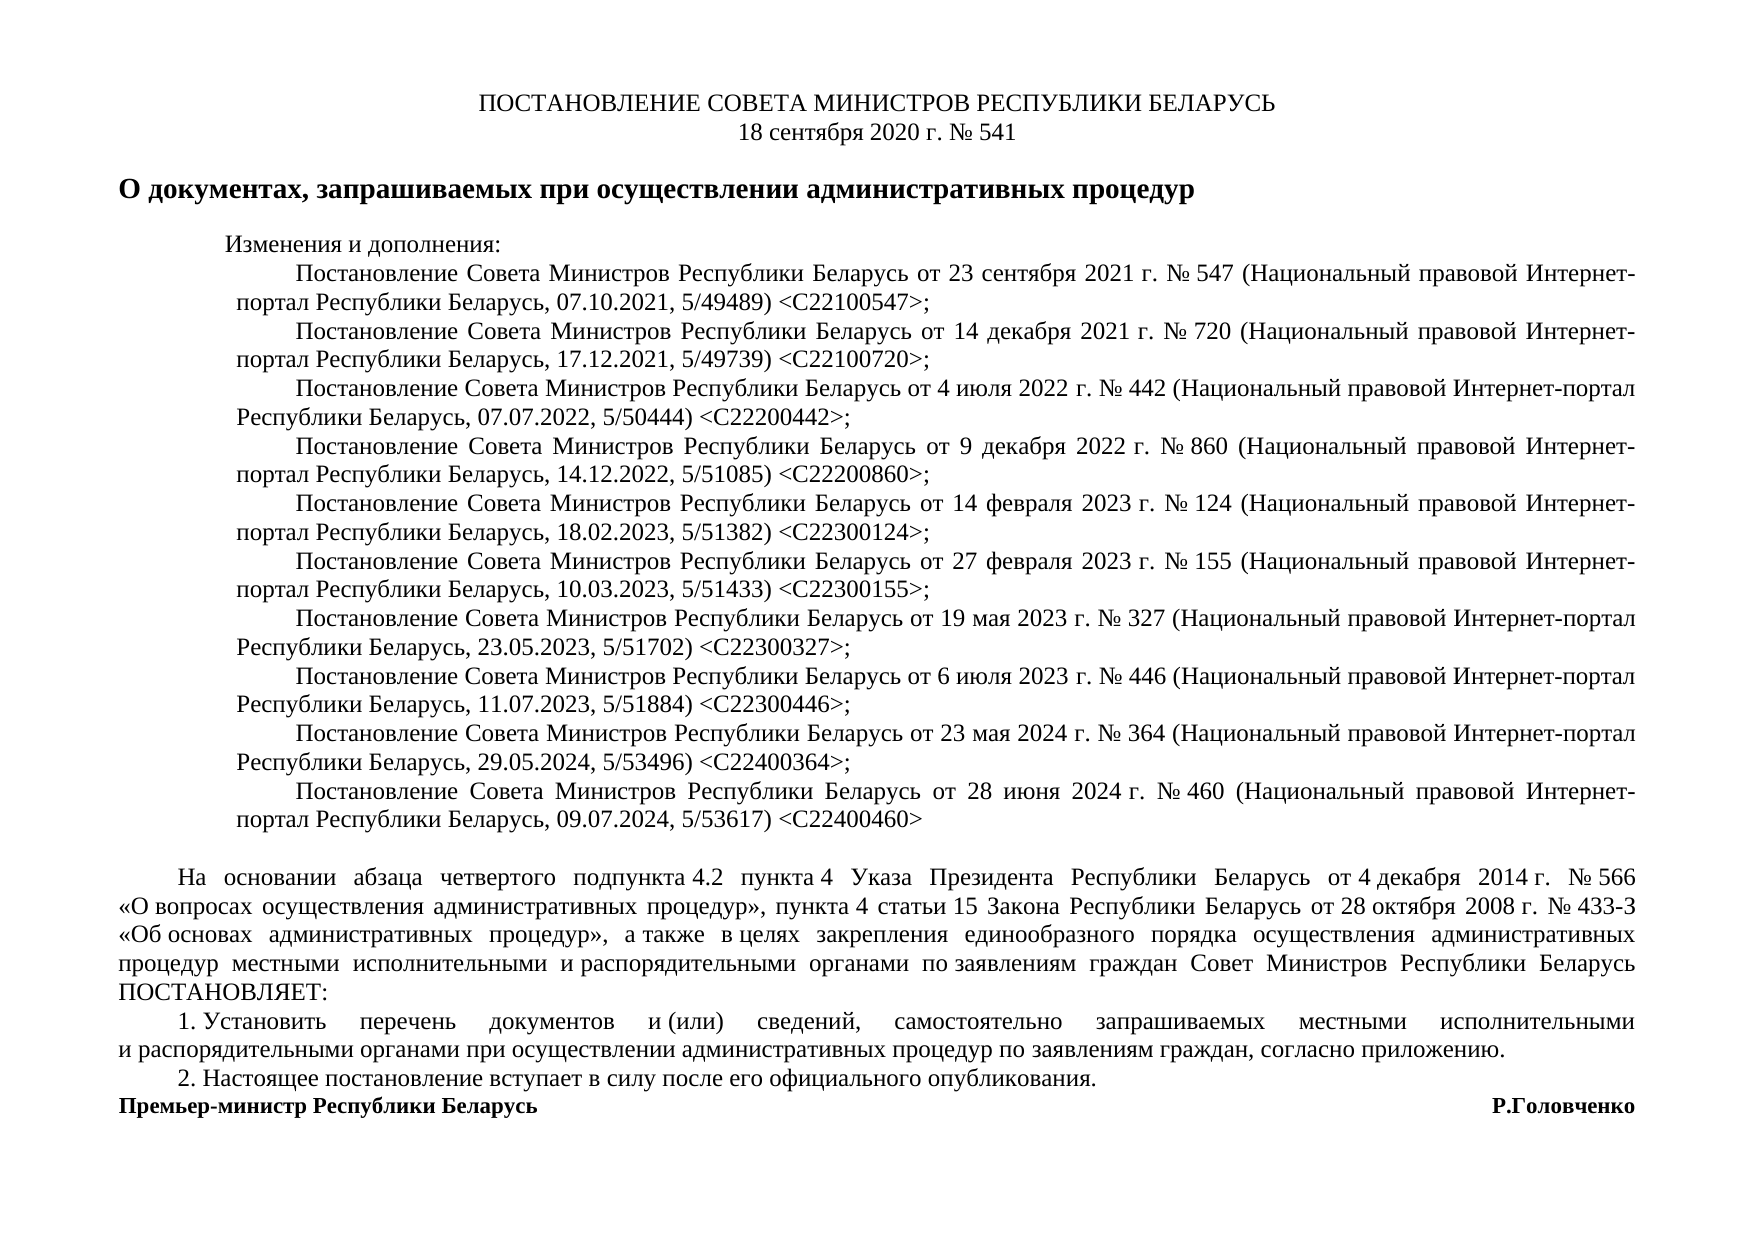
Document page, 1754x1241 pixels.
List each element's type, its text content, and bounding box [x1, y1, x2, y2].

text На основании абзаца четвертого подпункта 4.2 пункта 4 Указа Президента Республики Беларусь от 4 декабря 2014 г. № 566 «О вопросах осуществления административных процедур», пункта 4 статьи 15 Закона Республики Беларусь от 28 октября 2008 г. № 433-З «Об основах административных процедур», а также в целях закрепления единообразного порядка осуществления административных процедур местными исполнительными и распорядительными органами по заявлениям граждан Совет Министров Республики Беларусь ПОСТАНОВЛЯЕТ: [118, 862, 1636, 1006]
text 2. Настоящее постановление вступает в силу после его официального опубликования. [118, 1063, 1636, 1092]
text Постановление Совета Министров Республики Беларусь от 28 июня 2024 г. № 460 (Национальный правовой Интернет-портал Республики Беларусь, 09.07.2024, 5/53617) <C22400460> [236, 776, 1636, 833]
text Постановление Совета Министров Республики Беларусь от 4 июля 2022 г. № 442 (Национальный правовой Интернет-портал Республики Беларусь, 07.07.2022, 5/50444) <C22200442>; [236, 373, 1636, 431]
text Постановление Совета Министров Республики Беларусь от 27 февраля 2023 г. № 155 (Национальный правовой Интернет-портал Республики Беларусь, 10.03.2023, 5/51433) <C22300155>; [236, 546, 1636, 603]
text Постановление Совета Министров Республики Беларусь от 23 мая 2024 г. № 364 (Национальный правовой Интернет-портал Республики Беларусь, 29.05.2024, 5/53496) <C22400364>; [236, 718, 1636, 776]
text 1. Установить перечень документов и (или) сведений, самостоятельно запрашиваемых местными исполнительными и распорядительными органами при осуществлении административных процедур по заявлениям граждан, согласно приложению. [118, 1006, 1636, 1063]
text Постановление Совета Министров Республики Беларусь от 19 мая 2023 г. № 327 (Национальный правовой Интернет-портал Республики Беларусь, 23.05.2023, 5/51702) <C22300327>; [236, 603, 1636, 661]
text О документах, запрашиваемых при осуществлении административных процедур [118, 171, 1399, 204]
text Изменения и дополнения: [224, 229, 1636, 258]
text Постановление Совета Министров Республики Беларусь от 6 июля 2023 г. № 446 (Национальный правовой Интернет-портал Республики Беларусь, 11.07.2023, 5/51884) <C22300446>; [236, 661, 1636, 718]
table_header Р.Головченко [877, 1092, 1636, 1118]
text Постановление Совета Министров Республики Беларусь от 23 сентября 2021 г. № 547 (Национальный правовой Интернет-портал Республики Беларусь, 07.10.2021, 5/49489) <C22100547>; [236, 258, 1636, 316]
text 18 сентября 2020 г. № 541 [118, 117, 1636, 146]
text Постановление Совета Министров Республики Беларусь от 14 февраля 2023 г. № 124 (Национальный правовой Интернет-портал Республики Беларусь, 18.02.2023, 5/51382) <C22300124>; [236, 488, 1636, 546]
table_header Премьер-министр Республики Беларусь [118, 1092, 877, 1118]
text ПОСТАНОВЛЕНИЕ СОВЕТА МИНИСТРОВ РЕСПУБЛИКИ БЕЛАРУСЬ [118, 88, 1636, 117]
text Постановление Совета Министров Республики Беларусь от 14 декабря 2021 г. № 720 (Национальный правовой Интернет-портал Республики Беларусь, 17.12.2021, 5/49739) <C22100720>; [236, 316, 1636, 373]
text Постановление Совета Министров Республики Беларусь от 9 декабря 2022 г. № 860 (Национальный правовой Интернет-портал Республики Беларусь, 14.12.2022, 5/51085) <C22200860>; [236, 431, 1636, 488]
